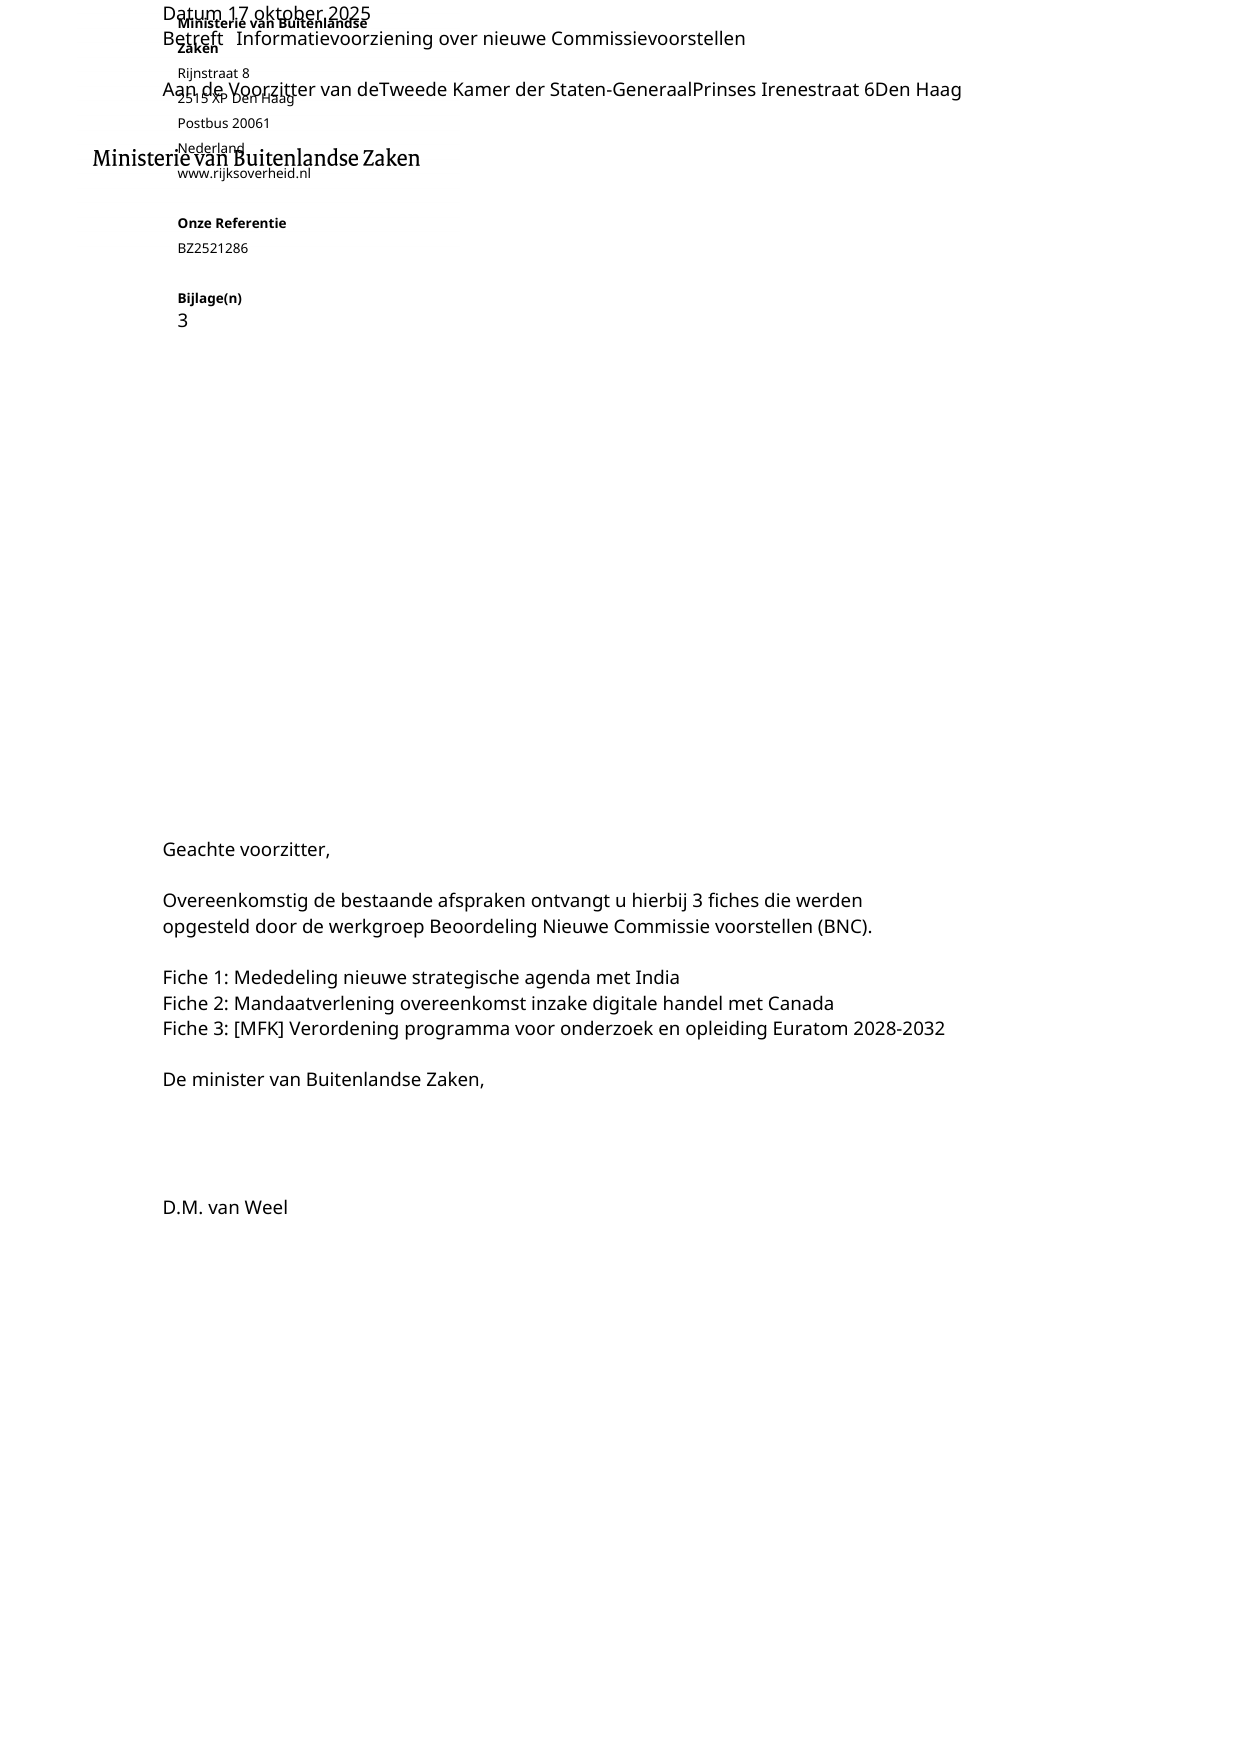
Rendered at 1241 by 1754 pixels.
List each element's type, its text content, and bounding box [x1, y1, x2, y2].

text Fiche 2: Mandaatverlening overeenkomst inzake digitale handel met Canada [162, 990, 947, 1015]
text Fiche 1: Mededeling nieuwe strategische agenda met India [162, 964, 947, 990]
picture [76, 0, 460, 261]
text Fiche 3: [MFK] Verordening programma voor onderzoek en opleiding Euratom 2028-2032 [162, 1015, 947, 1041]
text De minister van Buitenlandse Zaken, [162, 1066, 947, 1092]
text Overeenkomstig de bestaande afspraken ontvangt u hierbij 3 fiches die werden opgesteld door de werkgroep Beoordeling Nieuwe Commissie voorstellen (BNC). [162, 888, 947, 939]
text D.M. van Weel [162, 1194, 947, 1219]
text Geachte voorzitter, [162, 837, 947, 862]
